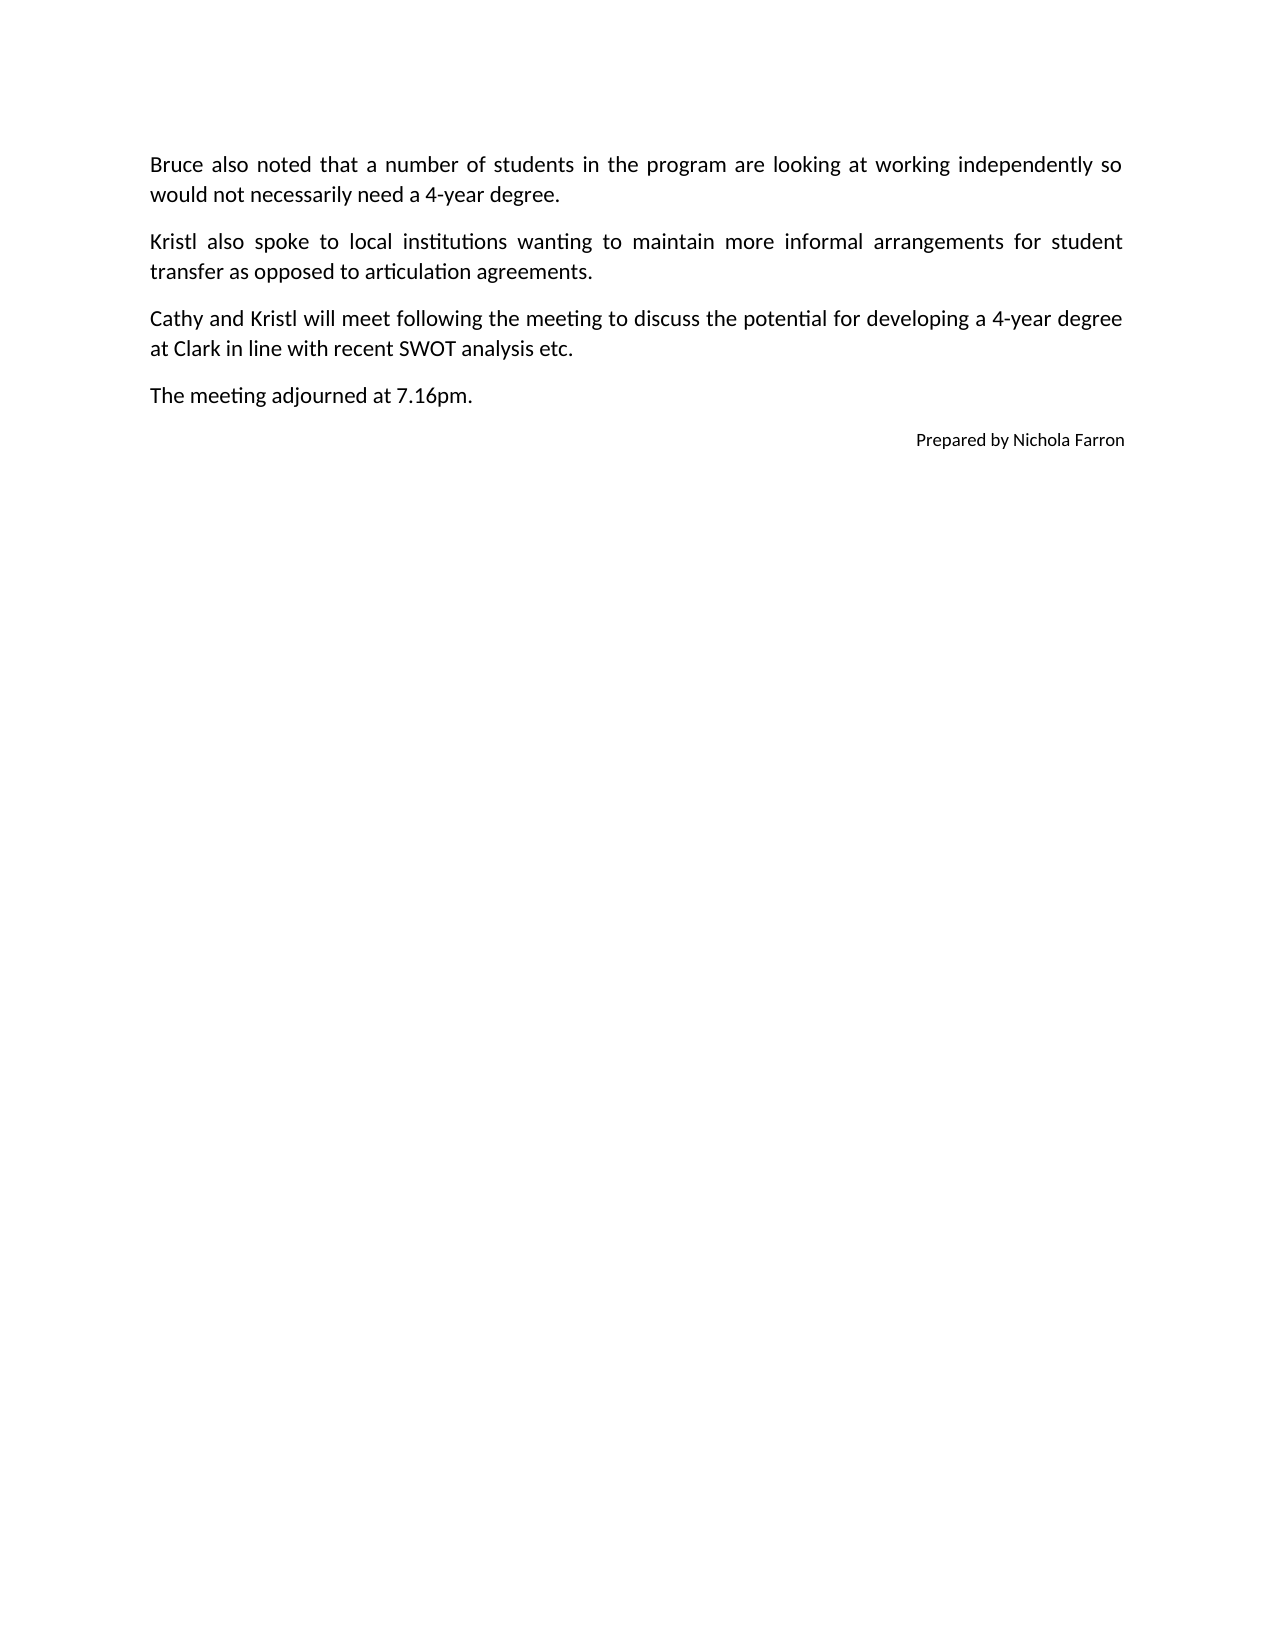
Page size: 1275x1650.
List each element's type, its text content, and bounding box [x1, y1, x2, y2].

text The meeting adjourned at 7.16pm. [150, 381, 1125, 409]
text Prepared by Nichola Farron [150, 428, 1125, 451]
text Bruce also noted that a number of students in the program are looking at working independently so would not necessarily need a 4-year degree. [150, 150, 1125, 208]
text Cathy and Kristl will meet following the meeting to discuss the potential for developing a 4-year degree at Clark in line with recent SWOT analysis etc. [150, 304, 1125, 362]
text Kristl also spoke to local institutions wanting to maintain more informal arrangements for student transfer as opposed to articulation agreements. [150, 227, 1125, 285]
